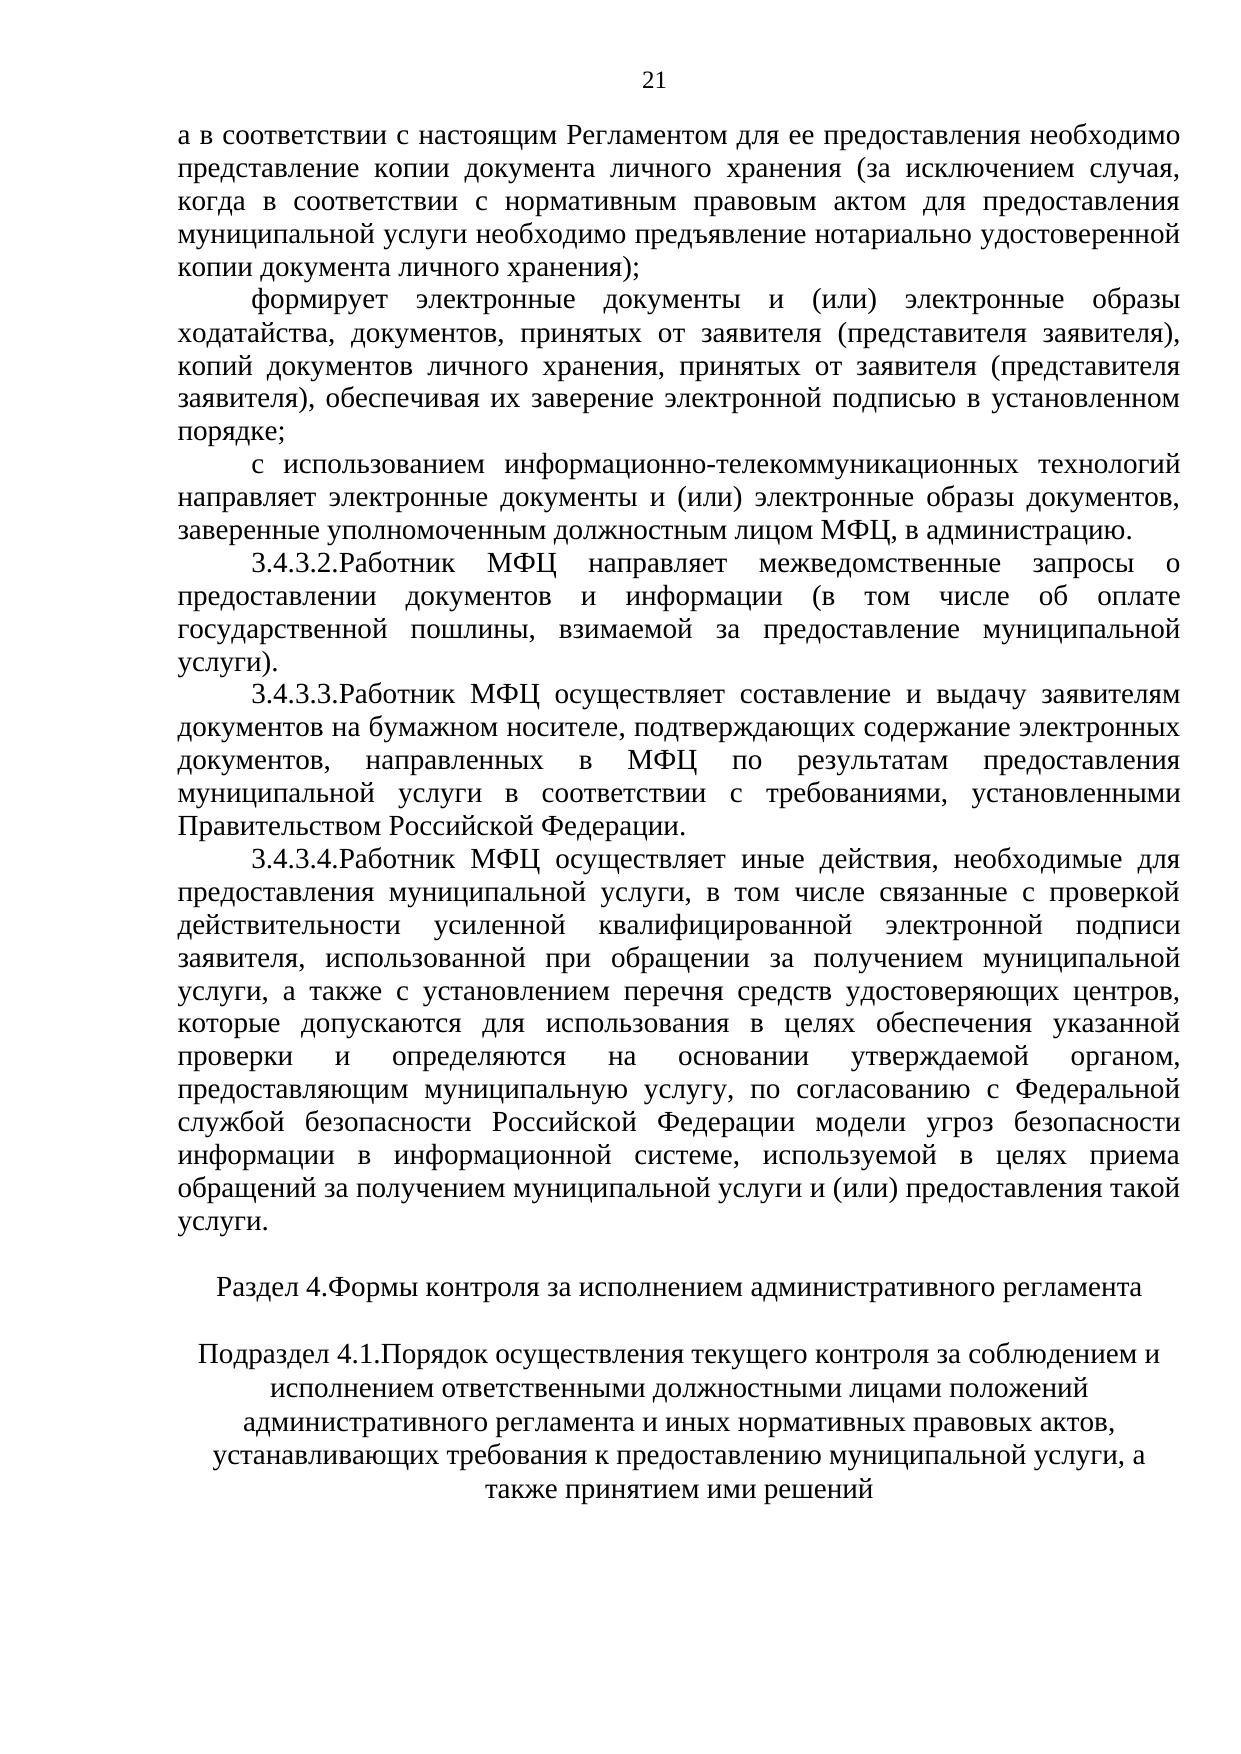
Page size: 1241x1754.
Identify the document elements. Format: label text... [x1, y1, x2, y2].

text Раздел 4.Формы контроля за исполнением административного регламента [177, 1269, 1181, 1303]
text 3.4.3.2.Работник МФЦ направляет межведомственные запросы о предоставлении документов и информации (в том числе об оплате государственной пошлины, взимаемой за предоставление муниципальной услуги). [177, 546, 1181, 677]
text формирует электронные документы и (или) электронные образы ходатайства, документов, принятых от заявителя (представителя заявителя), копий документов личного хранения, принятых от заявителя (представителя заявителя), обеспечивая их заверение электронной подписью в установленном порядке; [177, 283, 1181, 447]
text Подраздел 4.1.Порядок осуществления текущего контроля за соблюдением и исполнением ответственными должностными лицами положений административного регламента и иных нормативных правовых актов, устанавливающих требования к предоставлению муниципальной услуги, а также принятием ими решений [177, 1337, 1181, 1504]
text с использованием информационно-телекоммуникационных технологий направляет электронные документы и (или) электронные образы документов, заверенные уполномоченным должностным лицом МФЦ, в администрацию. [177, 447, 1181, 546]
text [177, 118, 1181, 283]
text 3.4.3.4.Работник МФЦ осуществляет иные действия, необходимые для предоставления муниципальной услуги, в том числе связанные с проверкой действительности усиленной квалифицированной электронной подписи заявителя, использованной при обращении за получением муниципальной услуги, а также с установлением перечня средств удостоверяющих центров, которые допускаются для использования в целях обеспечения указанной проверки и определяются на основании утверждаемой органом, предоставляющим муниципальную услугу, по согласованию с Федеральной службой безопасности Российской Федерации модели угроз безопасности информации в информационной системе, используемой в целях приема обращений за получением муниципальной услуги и (или) предоставления такой услуги. [177, 842, 1181, 1237]
text 3.4.3.3.Работник МФЦ осуществляет составление и выдачу заявителям документов на бумажном носителе, подтверждающих содержание электронных документов, направленных в МФЦ по результатам предоставления муниципальной услуги в соответствии с требованиями, установленными Правительством Российской Федерации. [177, 677, 1181, 842]
